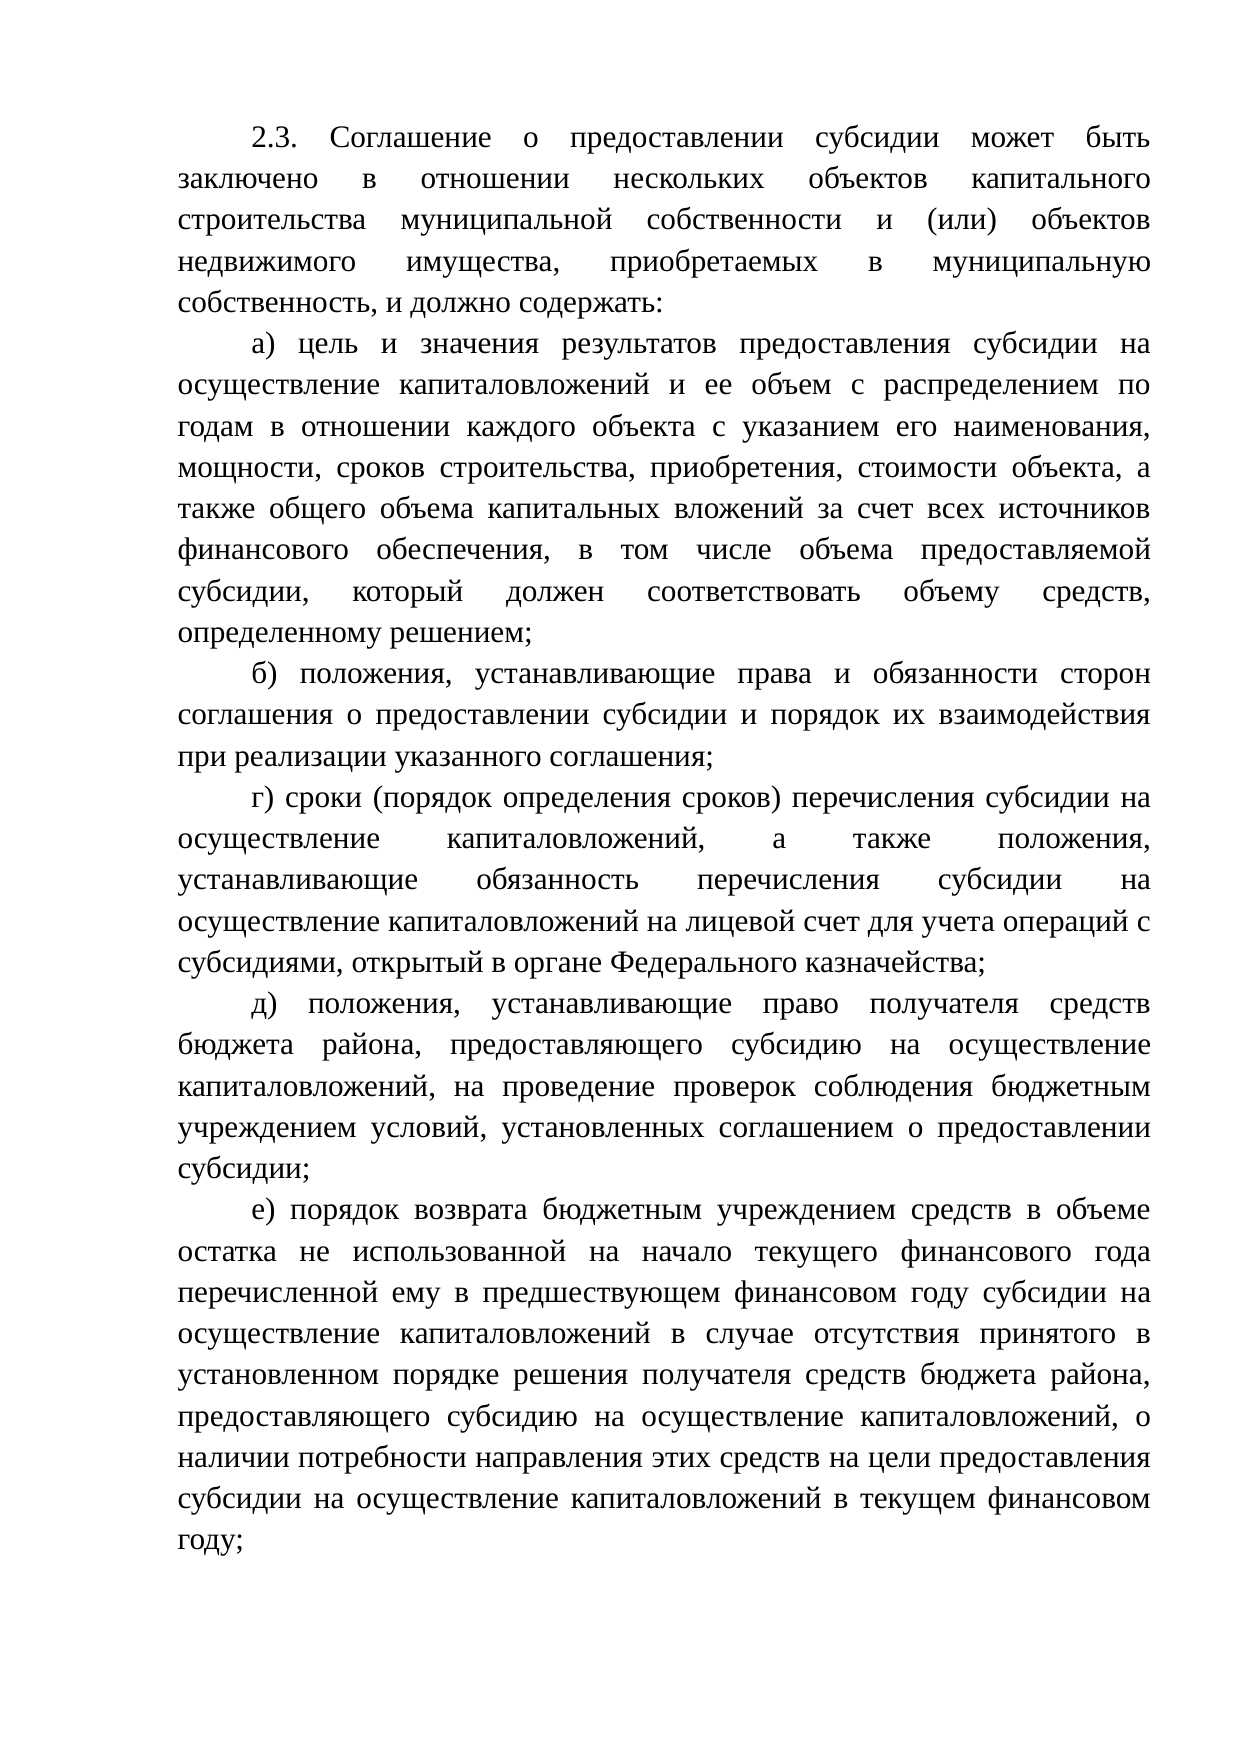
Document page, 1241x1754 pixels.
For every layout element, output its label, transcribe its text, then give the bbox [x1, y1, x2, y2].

text б) положения, устанавливающие права и обязанности сторон соглашения о предоставлении субсидии и порядок их взаимодействия при реализации указанного соглашения; [177, 654, 1152, 773]
text г) сроки (порядок определения сроков) перечисления субсидии на осуществление капиталовложений, а также положения, устанавливающие обязанность перечисления субсидии на осуществление капиталовложений на лицевой счет для учета операций с субсидиями, открытый в органе Федерального казначейства; [177, 778, 1152, 979]
text е) порядок возврата бюджетным учреждением средств в объеме остатка не использованной на начало текущего финансового года перечисленной ему в предшествующем финансовом году субсидии на осуществление капиталовложений в случае отсутствия принятого в установленном порядке решения получателя средств бюджета района, предоставляющего субсидию на осуществление капиталовложений, о наличии потребности направления этих средств на цели предоставления субсидии на осуществление капиталовложений в текущем финансовом году; [177, 1191, 1152, 1557]
text 2.3. Соглашение о предоставлении субсидии может быть заключено в отношении нескольких объектов капитального строительства муниципальной собственности и (или) объектов недвижимого имущества, приобретаемых в муниципальную собственность, и должно содержать: [177, 118, 1152, 319]
text д) положения, устанавливающие право получателя средств бюджета района, предоставляющего субсидию на осуществление капиталовложений, на проведение проверок соблюдения бюджетным учреждением условий, установленных соглашением о предоставлении субсидии; [177, 984, 1152, 1185]
text а) цель и значения результатов предоставления субсидии на осуществление капиталовложений и ее объем с распределением по годам в отношении каждого объекта с указанием его наименования, мощности, сроков строительства, приобретения, стоимости объекта, а также общего объема капитальных вложений за счет всех источников финансового обеспечения, в том числе объема предоставляемой субсидии, который должен соответствовать объему средств, определенному решением; [177, 324, 1152, 649]
